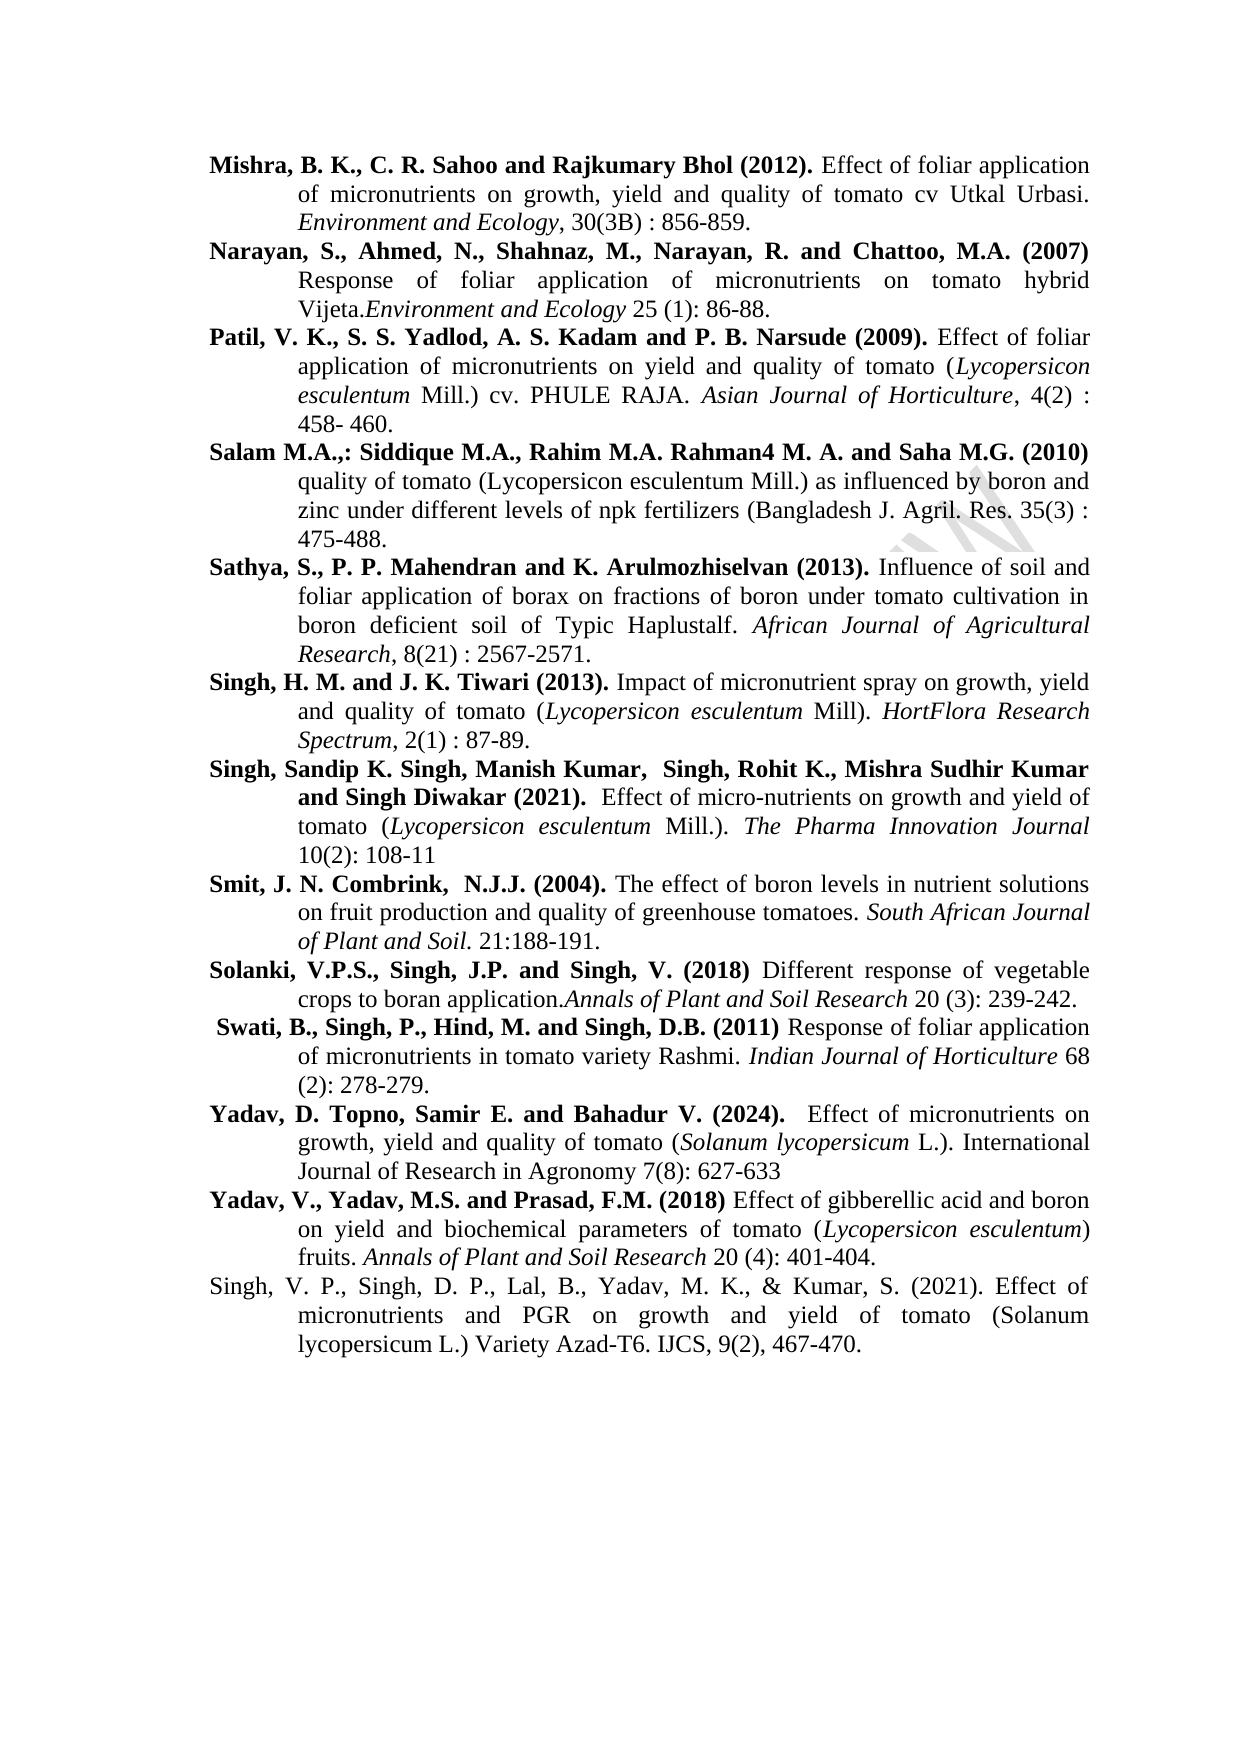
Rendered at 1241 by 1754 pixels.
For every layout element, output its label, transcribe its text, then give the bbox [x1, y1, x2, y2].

text Singh, Sandip K. Singh, Manish Kumar, Singh, Rohit K., Mishra Sudhir Kumar and Singh Diwakar (2021). Effect of micro-nutrients on growth and yield of tomato (Lycopersicon esculentum Mill.). The Pharma Innovation Journal 10(2): 108-11 [209, 754, 1090, 869]
text Salam M.A.,: Siddique M.A., Rahim M.A. Rahman4 M. A. and Saha M.G. (2010) quality of tomato (Lycopersicon esculentum Mill.) as influenced by boron and zinc under different levels of npk fertilizers (Bangladesh J. Agril. Res. 35(3) : 475-488. [209, 437, 1090, 552]
list Swati, B., Singh, P., Hind, M. and Singh, D.B. (2011) Response of foliar application of micronutrients in tomato variety Rashmi. Indian Journal of Horticulture 68 (2): 278-279. [209, 1012, 1090, 1099]
text Yadav, V., Yadav, M.S. and Prasad, F.M. (2018) Effect of gibberellic acid and boron on yield and biochemical parameters of tomato (Lycopersicon esculentum) fruits. Annals of Plant and Soil Research 20 (4): 401-404. [209, 1185, 1090, 1271]
list Mishra, B. K., C. R. Sahoo and Rajkumary Bhol (2012). Effect of foliar application of micronutrients on growth, yield and quality of tomato cv Utkal Urbasi. Environment and Ecology, 30(3B) : 856-859. [209, 150, 1090, 236]
text Yadav, D. Topno, Samir E. and Bahadur V. (2024). Effect of micronutrients on growth, yield and quality of tomato (Solanum lycopersicum L.). International Journal of Research in Agronomy 7(8): 627-633 [209, 1099, 1090, 1185]
list Patil, V. K., S. S. Yadlod, A. S. Kadam and P. B. Narsude (2009). Effect of foliar application of micronutrients on yield and quality of tomato (Lycopersicon esculentum Mill.) cv. PHULE RAJA. Asian Journal of Horticulture, 4(2) : 458- 460. [209, 322, 1090, 437]
text Smit, J. N. Combrink, N.J.J. (2004). The effect of boron levels in nutrient solutions on fruit production and quality of greenhouse tomatoes. South African Journal of Plant and Soil. 21:188-191. [209, 869, 1090, 955]
list Sathya, S., P. P. Mahendran and K. Arulmozhiselvan (2013). Influence of soil and foliar application of borax on fractions of boron under tomato cultivation in boron deficient soil of Typic Haplustalf. African Journal of Agricultural Research, 8(21) : 2567-2571. [209, 552, 1090, 667]
list Solanki, V.P.S., Singh, J.P. and Singh, V. (2018) Different response of vegetable crops to boran application.Annals of Plant and Soil Research 20 (3): 239-242. [209, 955, 1090, 1012]
text Singh, V. P., Singh, D. P., Lal, B., Yadav, M. K., & Kumar, S. (2021). Effect of micronutrients and PGR on growth and yield of tomato (Solanum lycopersicum L.) Variety Azad-T6. IJCS, 9(2), 467-470. [209, 1271, 1090, 1357]
list Narayan, S., Ahmed, N., Shahnaz, M., Narayan, R. and Chattoo, M.A. (2007) Response of foliar application of micronutrients on tomato hybrid Vijeta.Environment and Ecology 25 (1): 86-88. [209, 236, 1090, 322]
list Singh, H. M. and J. K. Tiwari (2013). Impact of micronutrient spray on growth, yield and quality of tomato (Lycopersicon esculentum Mill). HortFlora Research Spectrum, 2(1) : 87-89. [209, 667, 1090, 754]
